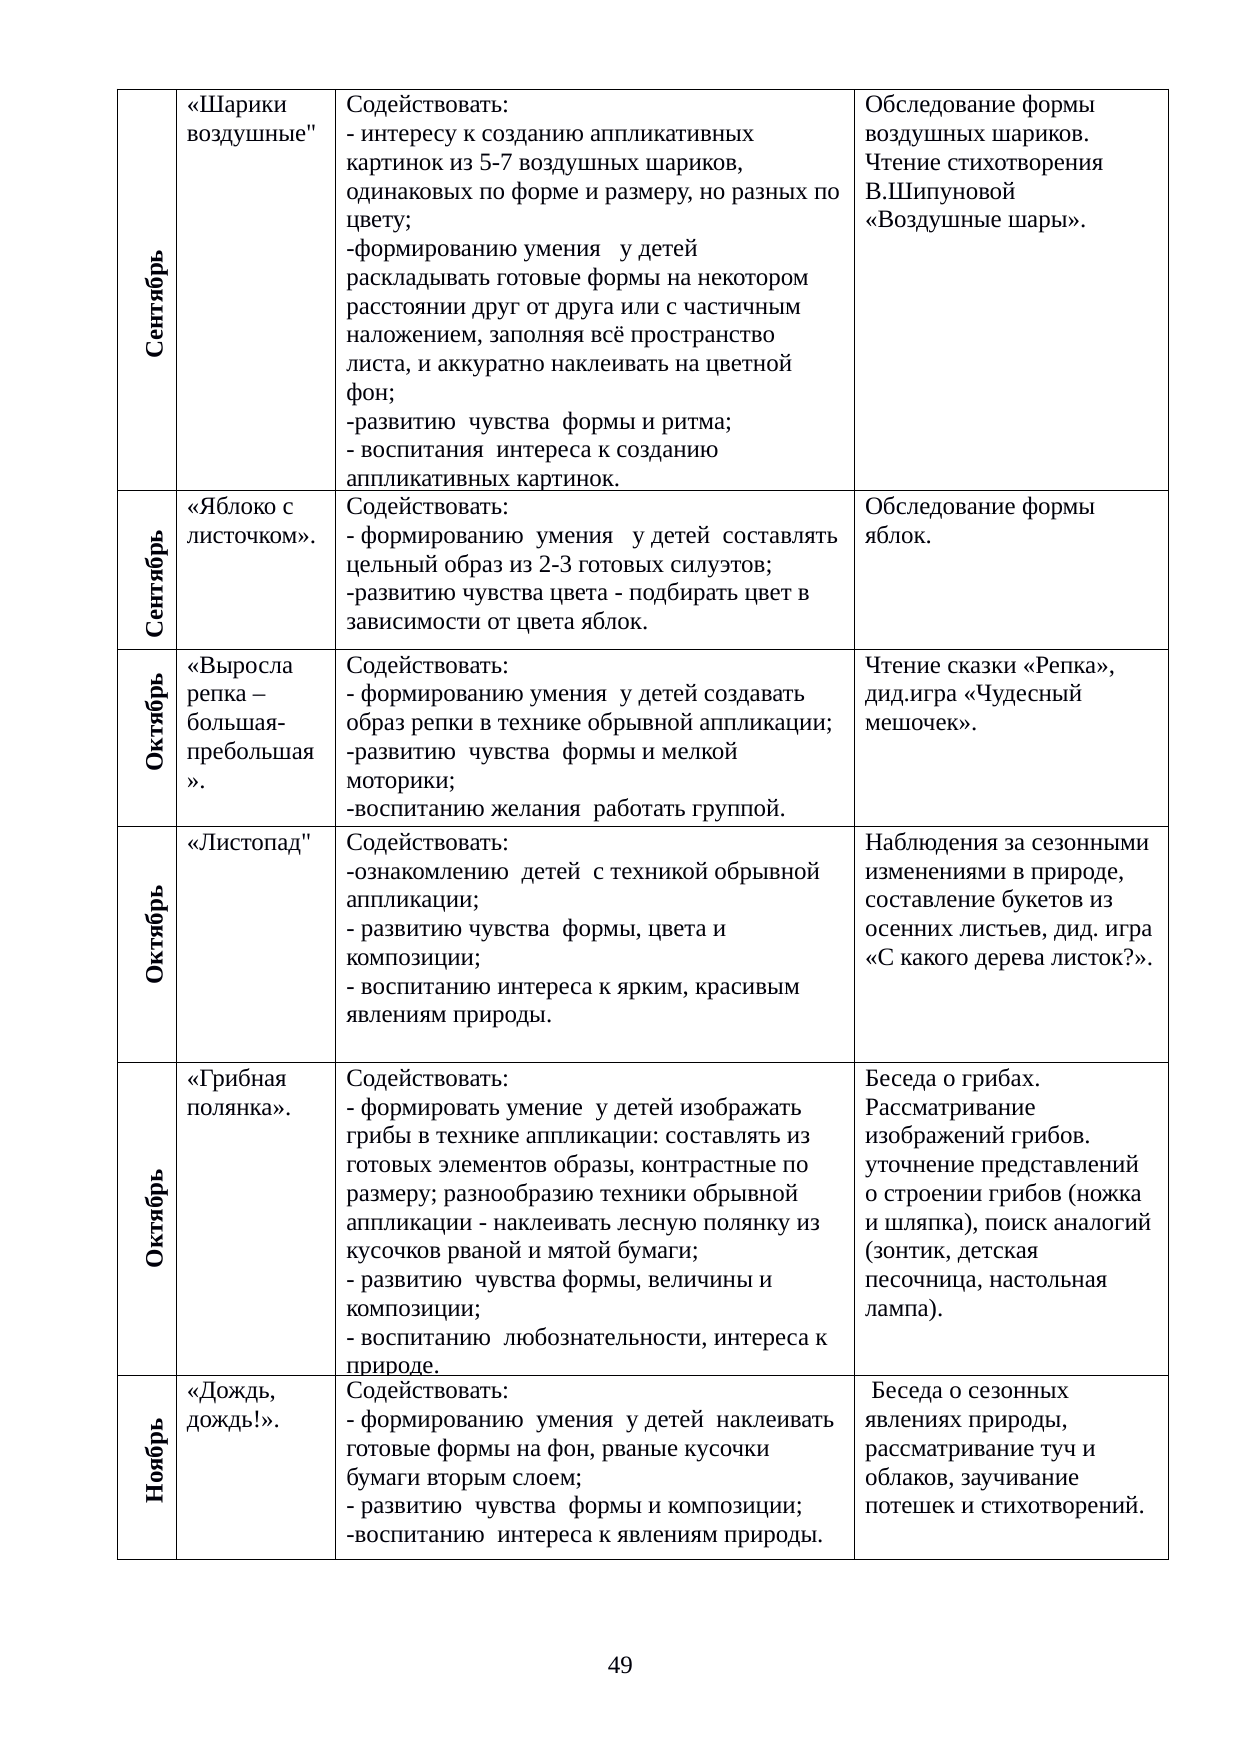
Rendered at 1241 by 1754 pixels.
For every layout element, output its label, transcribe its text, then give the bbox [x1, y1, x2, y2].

table_cell «Шарики воздушные" [177, 90, 335, 490]
table_cell Содействовать: -ознакомлению детей с техникой обрывной аппликации; - развитию чувства формы, цвета и композиции; - воспитанию интереса к ярким, красивым явлениям природы. [336, 827, 854, 1062]
table_cell Сентябрь [118, 90, 176, 490]
table_cell «Яблоко с листочком». [177, 491, 335, 649]
table_cell Содействовать: - формировать умение у детей изображать грибы в технике аппликации: составлять из готовых элементов образы, контрастные по размеру; разнообразию техники обрывной аппликации - наклеивать лесную полянку из кусочков рваной и мятой бумаги; - развитию чувства формы, величины и композиции; - воспитанию любознательности, интереса к природе. [336, 1063, 854, 1374]
table_cell Беседа о грибах. Рассматривание изображений грибов. уточнение представлений о строении грибов (ножка и шляпка), поиск аналогий (зонтик, детская песочница, настольная лампа). [855, 1063, 1168, 1374]
table_cell Содействовать: - формированию умения у детей составлять цельный образ из 2-3 готовых силуэтов; -развитию чувства цвета - подбирать цвет в зависимости от цвета яблок. [336, 491, 854, 649]
table_cell «Листопад" [177, 827, 335, 1062]
table_cell Сентябрь [118, 491, 176, 649]
table_cell Ноябрь [118, 1376, 176, 1559]
table_cell Октябрь [118, 650, 176, 826]
table_cell Содействовать: - интересу к созданию аппликативных картинок из 5-7 воздушных шариков, одинаковых по форме и размеру, но разных по цвету; -формированию умения у детей раскладывать готовые формы на некотором расстоянии друг от друга или с частичным наложением, заполняя всё пространство листа, и аккуратно наклеивать на цветной фон; -развитию чувства формы и ритма; - воспитания интереса к созданию аппликативных картинок. [336, 90, 854, 490]
table_cell Обследование формы воздушных шариков. Чтение стихотворения В.Шипуновой «Воздушные шары». [855, 90, 1168, 490]
table_cell Беседа о сезонных явлениях природы, рассматривание туч и облаков, заучивание потешек и стихотворений. [855, 1376, 1168, 1559]
table_cell «Дождь, дождь!». [177, 1376, 335, 1559]
table_cell Октябрь [118, 1063, 176, 1374]
table_cell Октябрь [118, 827, 176, 1062]
table_cell Чтение сказки «Репка», дид.игра «Чудесный мешочек». [855, 650, 1168, 826]
table_cell «Выросла репка – большая-пребольшая». [177, 650, 335, 826]
table_cell «Грибная полянка». [177, 1063, 335, 1374]
table_cell Обследование формы яблок. [855, 491, 1168, 649]
table_cell Содействовать: - формированию умения у детей наклеивать готовые формы на фон, рваные кусочки бумаги вторым слоем; - развитию чувства формы и композиции; -воспитанию интереса к явлениям природы. [336, 1376, 854, 1559]
table_cell Наблюдения за сезонными изменениями в природе, составление букетов из осенних листьев, дид. игра «С какого дерева листок?». [855, 827, 1168, 1062]
table_cell Содействовать: - формированию умения у детей создавать образ репки в технике обрывной аппликации; -развитию чувства формы и мелкой моторики; -воспитанию желания работать группой. [336, 650, 854, 826]
